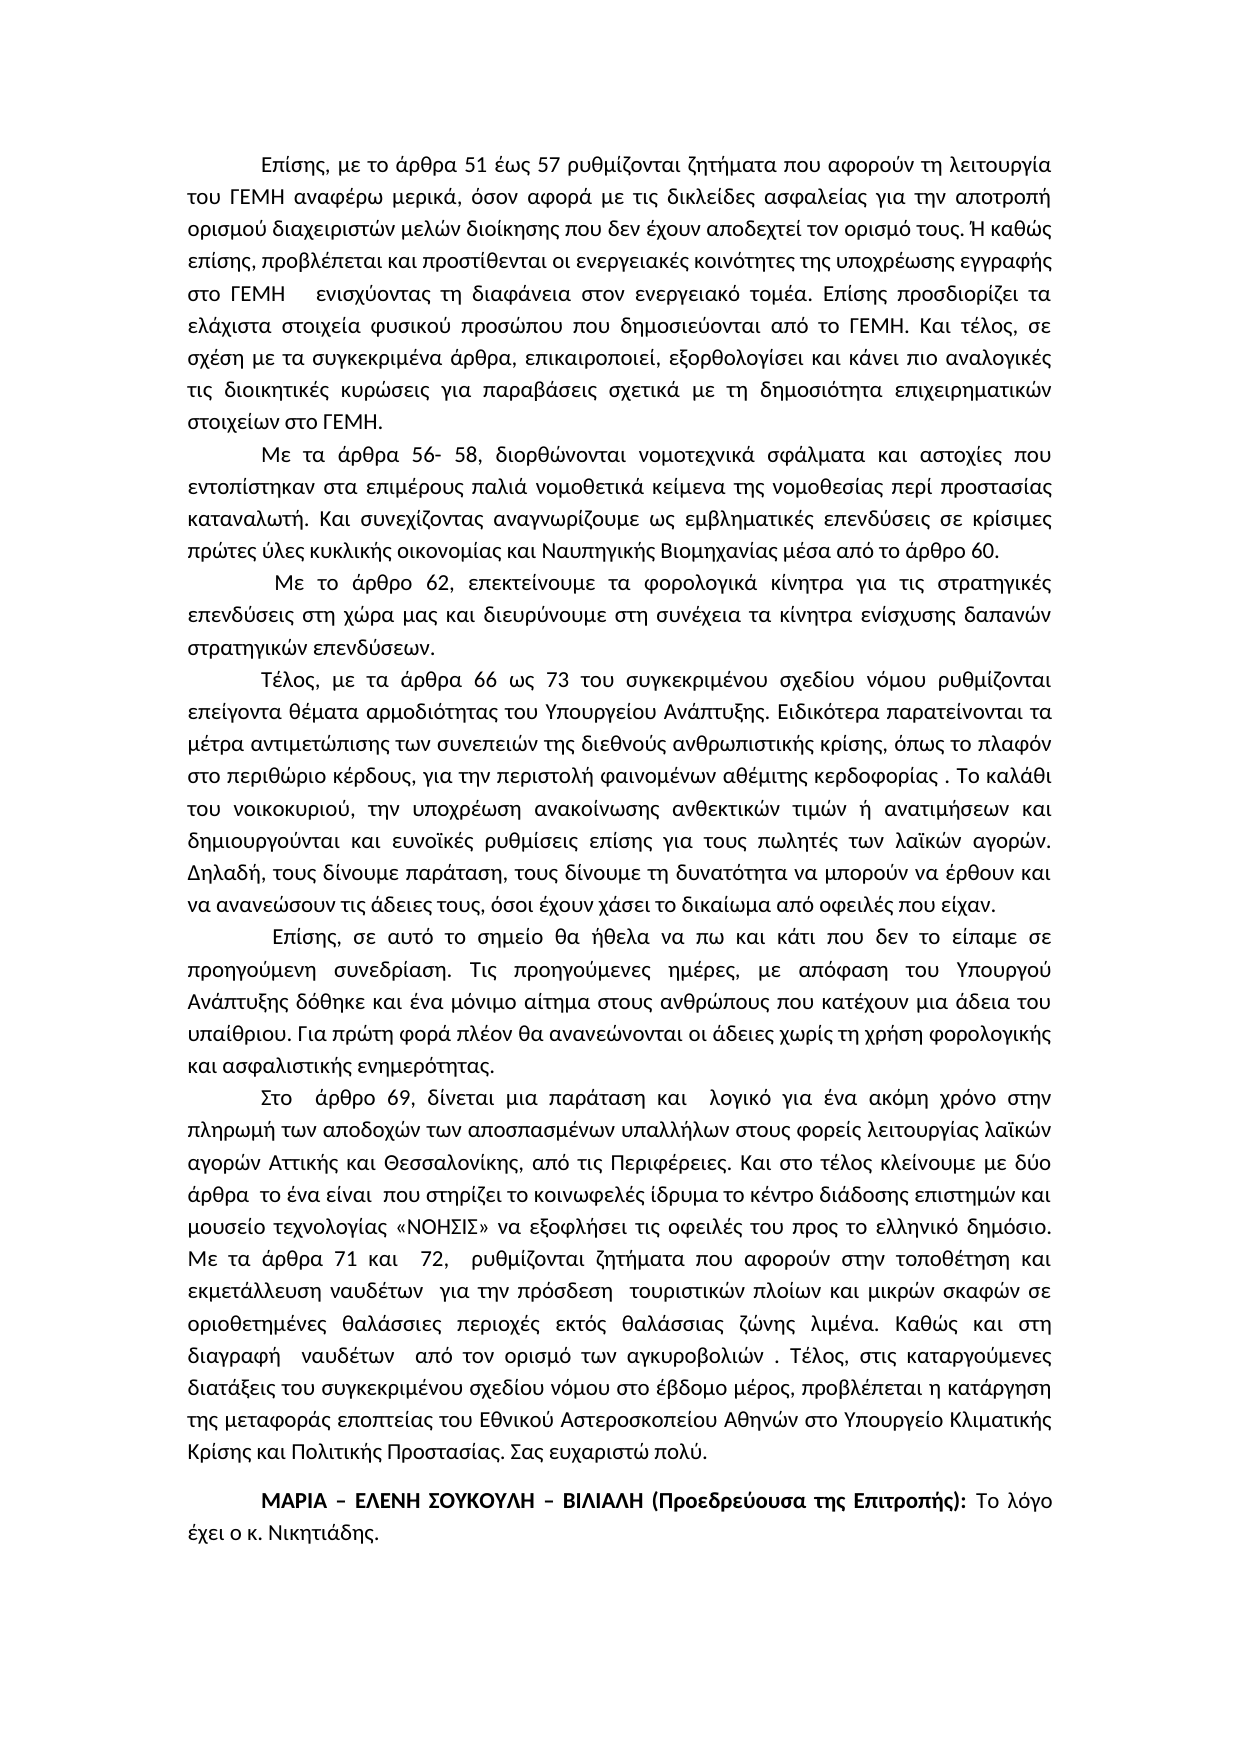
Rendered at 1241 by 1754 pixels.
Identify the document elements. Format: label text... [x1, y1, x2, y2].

text Επίσης, σε αυτό το σημείο θα ήθελα να πω και κάτι που δεν το είπαμε σε προηγούμενη συνεδρίαση. Τις προηγούμενες ημέρες, με απόφαση του Υπουργού Ανάπτυξης δόθηκε και ένα μόνιμο αίτημα στους ανθρώπους που κατέχουν μια άδεια του υπαίθριου. Για πρώτη φορά πλέον θα ανανεώνονται οι άδειες χωρίς τη χρήση φορολογικής και ασφαλιστικής ενημερότητας. [187, 922, 1053, 1079]
text Με τα άρθρα 56- 58, διορθώνονται νομοτεχνικά σφάλματα και αστοχίες που εντοπίστηκαν στα επιμέρους παλιά νομοθετικά κείμενα της νομοθεσίας περί προστασίας καταναλωτή. Και συνεχίζοντας αναγνωρίζουμε ως εμβληματικές επενδύσεις σε κρίσιμες πρώτες ύλες κυκλικής οικονομίας και Ναυπηγικής Βιομηχανίας μέσα από το άρθρο 60. [187, 440, 1053, 564]
text Επίσης, με το άρθρα 51 έως 57 ρυθμίζονται ζητήματα που αφορούν τη λειτουργία του ΓΕΜΗ αναφέρω μερικά, όσον αφορά με τις δικλείδες ασφαλείας για την αποτροπή ορισμού διαχειριστών μελών διοίκησης που δεν έχουν αποδεχτεί τον ορισμό τους. Ή καθώς επίσης, προβλέπεται και προστίθενται οι ενεργειακές κοινότητες της υποχρέωσης εγγραφής στο ΓΕΜΗ ενισχύοντας τη διαφάνεια στον ενεργειακό τομέα. Επίσης προσδιορίζει τα ελάχιστα στοιχεία φυσικού προσώπου που δημοσιεύονται από το ΓΕΜΗ. Και τέλος, σε σχέση με τα συγκεκριμένα άρθρα, επικαιροποιεί, εξορθολογίσει και κάνει πιο αναλογικές τις διοικητικές κυρώσεις για παραβάσεις σχετικά με τη δημοσιότητα επιχειρηματικών στοιχείων στο ΓΕΜΗ. [187, 150, 1053, 436]
text Στο άρθρο 69, δίνεται μια παράταση και λογικό για ένα ακόμη χρόνο στην πληρωμή των αποδοχών των αποσπασμένων υπαλλήλων στους φορείς λειτουργίας λαϊκών αγορών Αττικής και Θεσσαλονίκης, από τις Περιφέρειες. Και στο τέλος κλείνουμε με δύο άρθρα το ένα είναι που στηρίζει το κοινωφελές ίδρυμα το κέντρο διάδοσης επιστημών και μουσείο τεχνολογίας «ΝΟΗΣΙΣ» να εξοφλήσει τις οφειλές του προς το ελληνικό δημόσιο. Με τα άρθρα 71 και 72, ρυθμίζονται ζητήματα που αφορούν στην τοποθέτηση και εκμετάλλευση ναυδέτων για την πρόσδεση τουριστικών πλοίων και μικρών σκαφών σε οριοθετημένες θαλάσσιες περιοχές εκτός θαλάσσιας ζώνης λιμένα. Καθώς και στη διαγραφή ναυδέτων από τον ορισμό των αγκυροβολιών . Τέλος, στις καταργούμενες διατάξεις του συγκεκριμένου σχεδίου νόμου στο έβδομο μέρος, προβλέπεται η κατάργηση της μεταφοράς εποπτείας του Εθνικού Αστεροσκοπείου Αθηνών στο Υπουργείο Κλιματικής Κρίσης και Πολιτικής Προστασίας. Σας ευχαριστώ πολύ. [187, 1083, 1053, 1466]
text ΜΑΡΙΑ – ΕΛΕΝΗ ΣΟΥΚΟΥΛΗ – ΒΙΛΙΑΛΗ (Προεδρεύουσα της Επιτροπής): Το λόγο έχει ο κ. Νικητιάδης. [187, 1486, 1053, 1547]
text Τέλος, με τα άρθρα 66 ως 73 του συγκεκριμένου σχεδίου νόμου ρυθμίζονται επείγοντα θέματα αρμοδιότητας του Υπουργείου Ανάπτυξης. Ειδικότερα παρατείνονται τα μέτρα αντιμετώπισης των συνεπειών της διεθνούς ανθρωπιστικής κρίσης, όπως το πλαφόν στο περιθώριο κέρδους, για την περιστολή φαινομένων αθέμιτης κερδοφορίας . Το καλάθι του νοικοκυριού, την υποχρέωση ανακοίνωσης ανθεκτικών τιμών ή ανατιμήσεων και δημιουργούνται και ευνοϊκές ρυθμίσεις επίσης για τους πωλητές των λαϊκών αγορών. Δηλαδή, τους δίνουμε παράταση, τους δίνουμε τη δυνατότητα να μπορούν να έρθουν και να ανανεώσουν τις άδειες τους, όσοι έχουν χάσει το δικαίωμα από οφειλές που είχαν. [187, 665, 1053, 918]
text Με το άρθρο 62, επεκτείνουμε τα φορολογικά κίνητρα για τις στρατηγικές επενδύσεις στη χώρα μας και διευρύνουμε στη συνέχεια τα κίνητρα ενίσχυσης δαπανών στρατηγικών επενδύσεων. [187, 568, 1053, 661]
